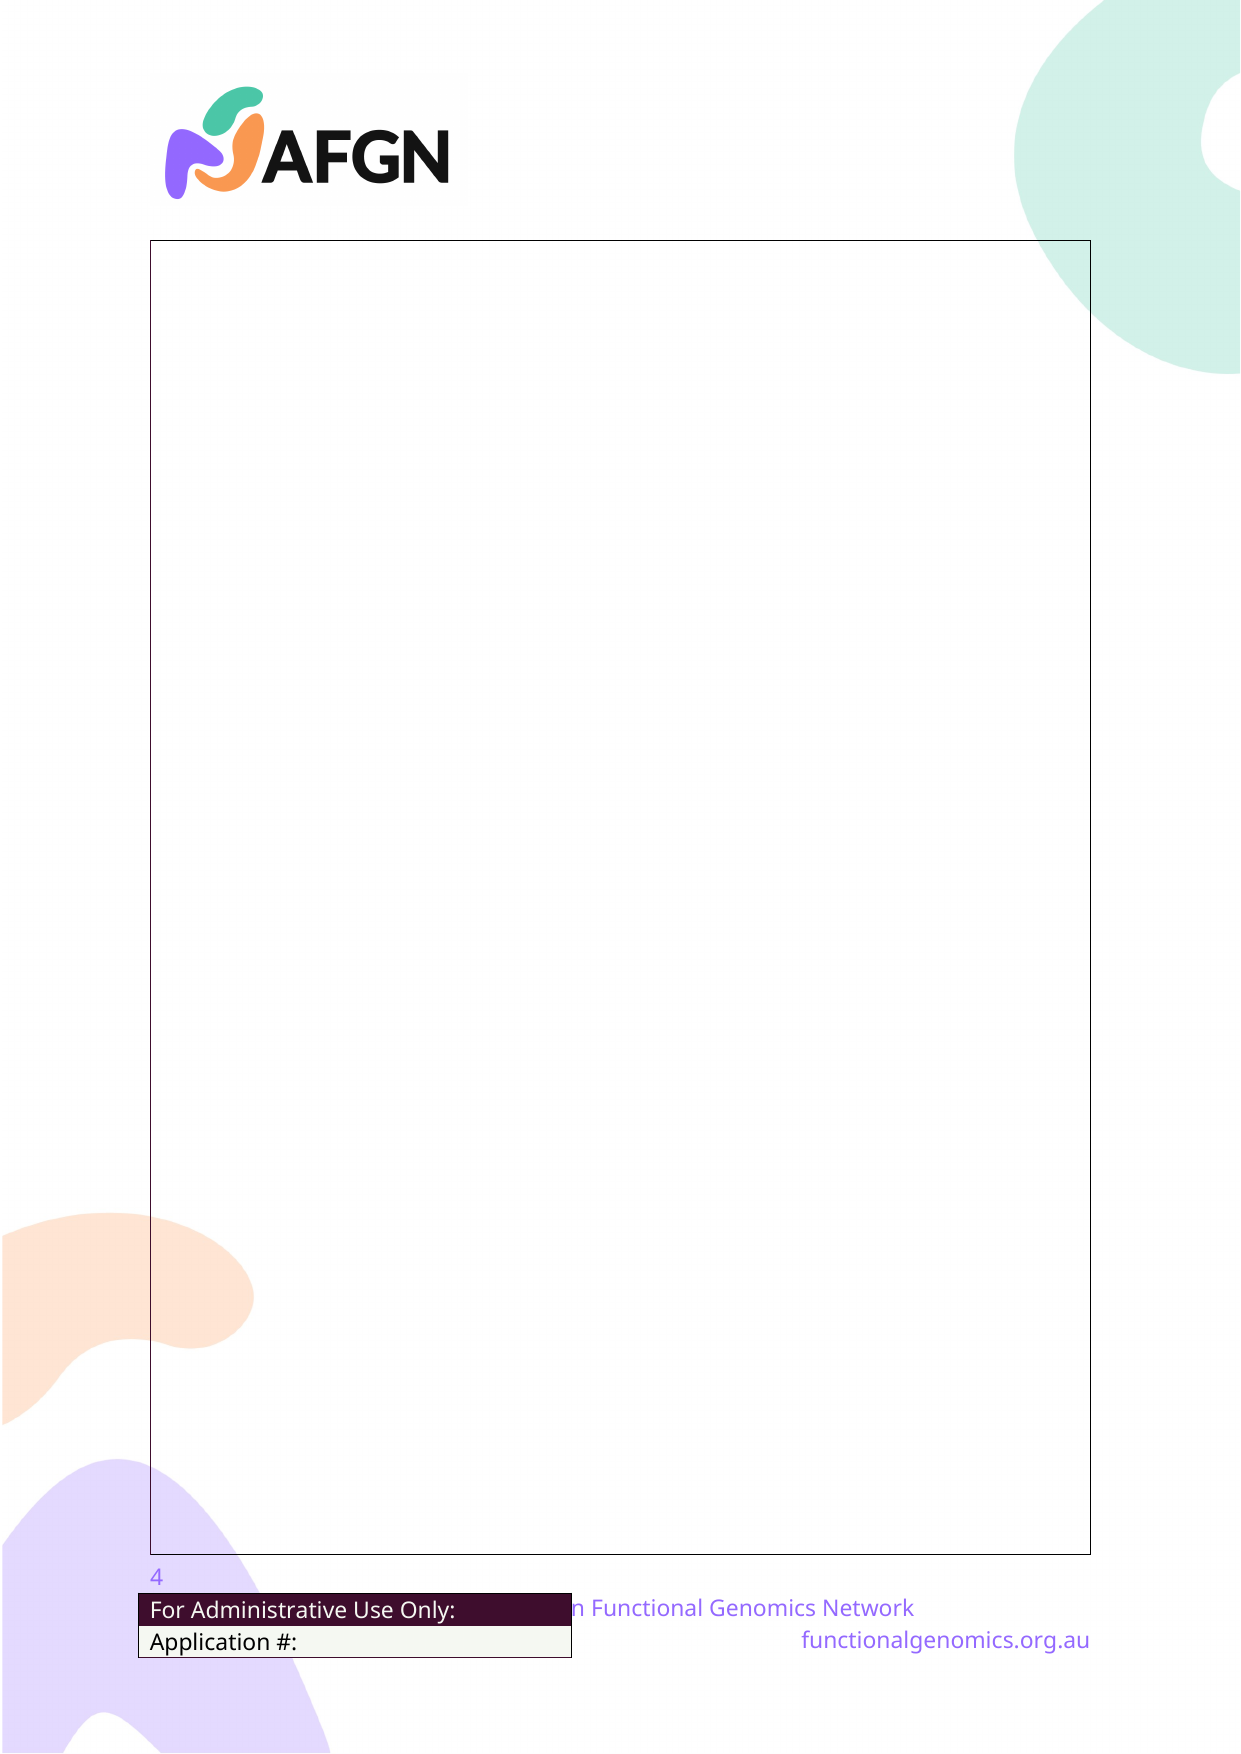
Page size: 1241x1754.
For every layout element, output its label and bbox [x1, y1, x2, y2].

picture [2, 0, 1241, 1754]
table_cell [151, 241, 1090, 1553]
